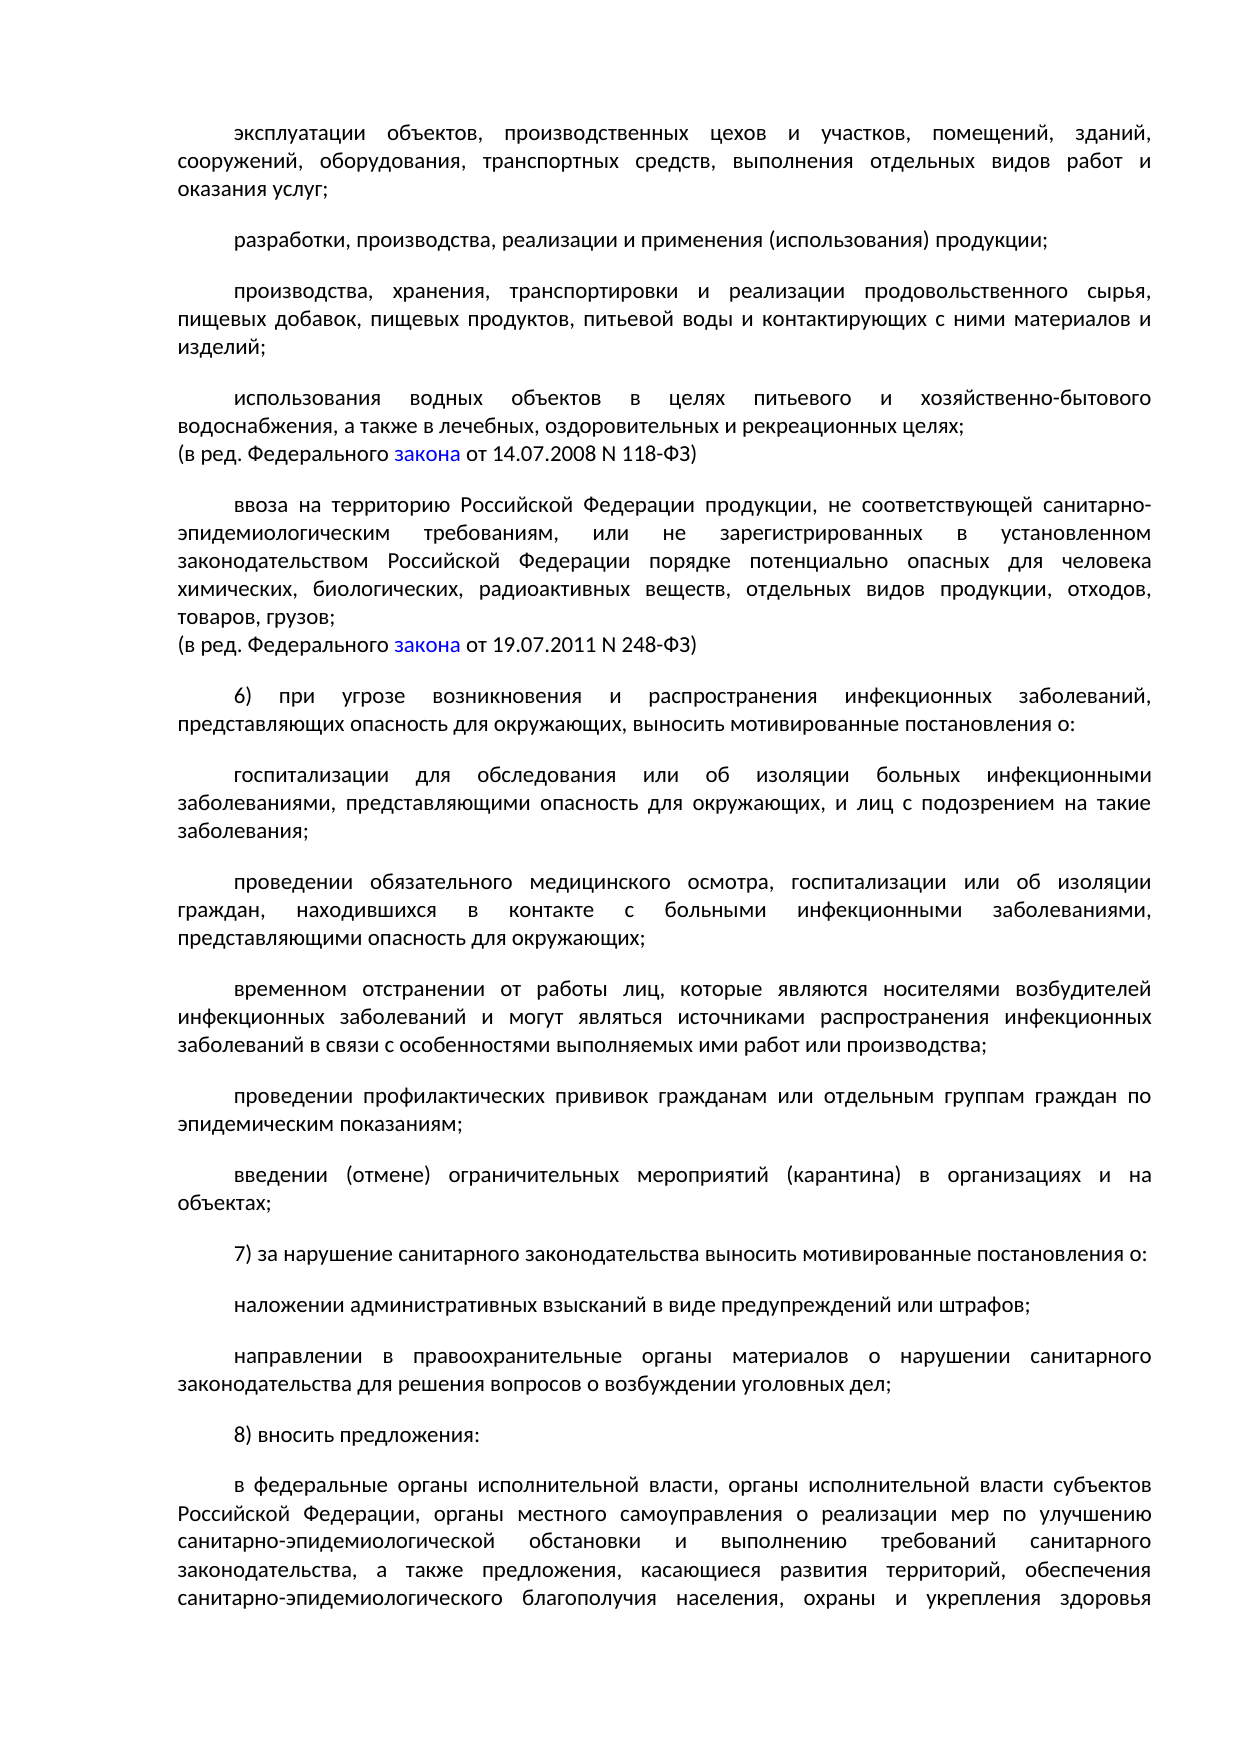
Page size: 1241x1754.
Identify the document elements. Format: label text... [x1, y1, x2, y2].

text введении (отмене) ограничительных мероприятий (карантина) в организациях и на объектах; [177, 1160, 1152, 1216]
text направлении в правоохранительные органы материалов о нарушении санитарного законодательства для решения вопросов о возбуждении уголовных дел; [177, 1341, 1152, 1397]
text 8) вносить предложения: [177, 1420, 1152, 1448]
text использования водных объектов в целях питьевого и хозяйственно-бытового водоснабжения, а также в лечебных, оздоровительных и рекреационных целях; [177, 383, 1152, 439]
text (в ред. Федерального закона от 14.07.2008 N 118-ФЗ) [177, 439, 1152, 467]
text временном отстранении от работы лиц, которые являются носителями возбудителей инфекционных заболеваний и могут являться источниками распространения инфекционных заболеваний в связи с особенностями выполняемых ими работ или производства; [177, 974, 1152, 1058]
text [177, 1471, 1152, 1611]
text разработки, производства, реализации и применения (использования) продукции; [177, 225, 1152, 253]
text эксплуатации объектов, производственных цехов и участков, помещений, зданий, сооружений, оборудования, транспортных средств, выполнения отдельных видов работ и оказания услуг; [177, 118, 1152, 202]
text 7) за нарушение санитарного законодательства выносить мотивированные постановления о: [177, 1239, 1152, 1267]
text 6) при угрозе возникновения и распространения инфекционных заболеваний, представляющих опасность для окружающих, выносить мотивированные постановления о: [177, 681, 1152, 737]
text наложении административных взысканий в виде предупреждений или штрафов; [177, 1290, 1152, 1318]
text производства, хранения, транспортировки и реализации продовольственного сырья, пищевых добавок, пищевых продуктов, питьевой воды и контактирующих с ними материалов и изделий; [177, 276, 1152, 360]
text ввоза на территорию Российской Федерации продукции, не соответствующей санитарно-эпидемиологическим требованиям, или не зарегистрированных в установленном законодательством Российской Федерации порядке потенциально опасных для человека химических, биологических, радиоактивных веществ, отдельных видов продукции, отходов, товаров, грузов; [177, 490, 1152, 630]
text (в ред. Федерального закона от 19.07.2011 N 248-ФЗ) [177, 630, 1152, 658]
text проведении профилактических прививок гражданам или отдельным группам граждан по эпидемическим показаниям; [177, 1081, 1152, 1137]
text госпитализации для обследования или об изоляции больных инфекционными заболеваниями, представляющими опасность для окружающих, и лиц с подозрением на такие заболевания; [177, 760, 1152, 844]
text проведении обязательного медицинского осмотра, госпитализации или об изоляции граждан, находившихся в контакте с больными инфекционными заболеваниями, представляющими опасность для окружающих; [177, 867, 1152, 951]
